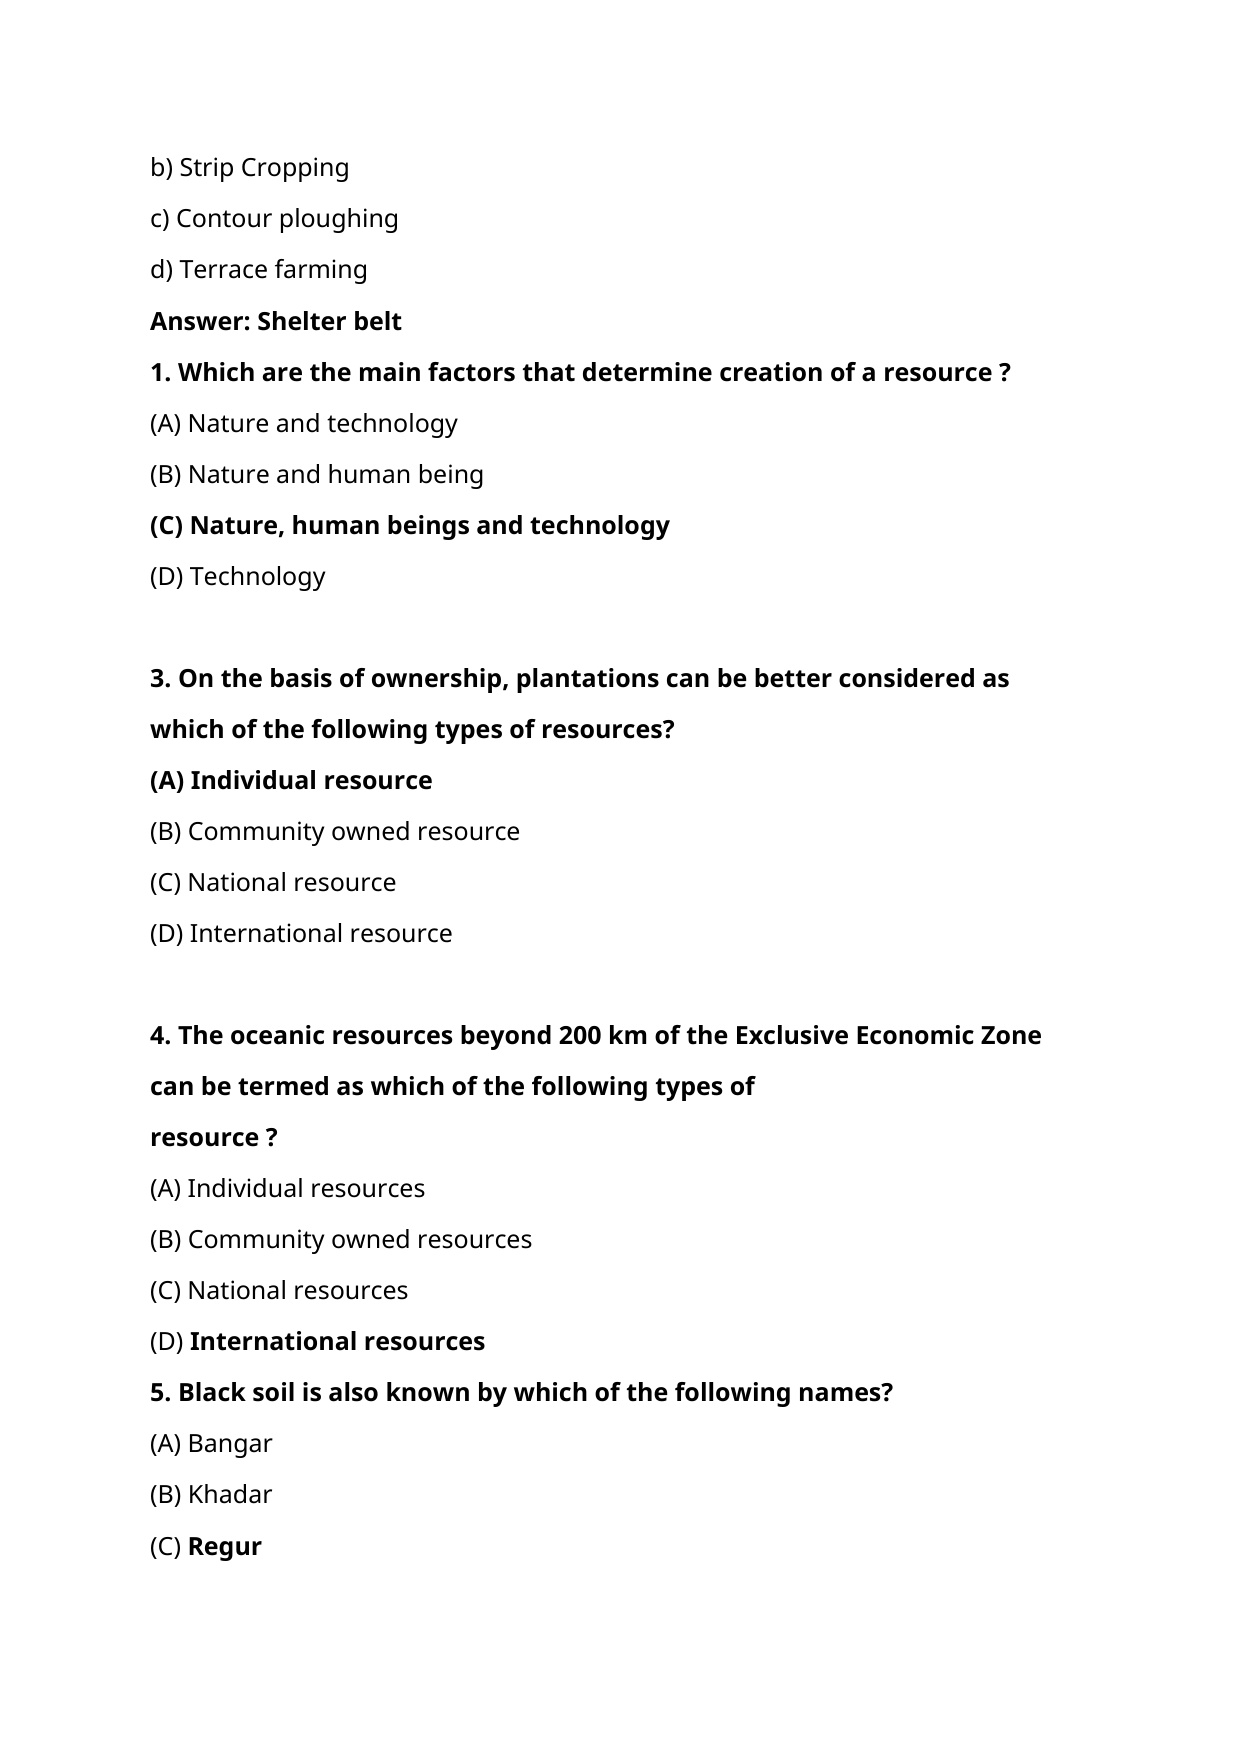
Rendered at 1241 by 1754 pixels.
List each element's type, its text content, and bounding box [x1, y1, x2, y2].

text Answer: Shelter belt [150, 303, 1090, 337]
text (B) Community owned resources [150, 1222, 1090, 1256]
text (C) National resource [150, 864, 1090, 899]
text d) Terrace farming [150, 252, 1090, 286]
text b) Strip Cropping [150, 150, 1090, 184]
text (B) Community owned resource [150, 813, 1090, 848]
text (B) Khadar [150, 1477, 1090, 1511]
text (A) Nature and technology [150, 405, 1090, 439]
text (D) Technology [150, 558, 1090, 592]
text (A) Bangar [150, 1426, 1090, 1460]
text (A) Individual resource [150, 762, 1090, 797]
text (A) Individual resources [150, 1171, 1090, 1205]
text 1. Which are the main factors that determine creation of a resource ? [150, 354, 1090, 388]
text (D) International resources [150, 1324, 1090, 1358]
text (C) Nature, human beings and technology [150, 507, 1090, 541]
text (B) Nature and human being [150, 456, 1090, 490]
text 4. The oceanic resources beyond 200 km of the Exclusive Economic Zone can be termed as which of the following types of [150, 1018, 1090, 1103]
text resource ? [150, 1120, 1090, 1154]
text 5. Black soil is also known by which of the following names? [150, 1375, 1090, 1409]
text c) Contour ploughing [150, 201, 1090, 235]
text (C) Regur [150, 1528, 1090, 1562]
text (D) International resource [150, 916, 1090, 950]
text 3. On the basis of ownership, plantations can be better considered as which of the following types of resources? [150, 660, 1090, 746]
text (C) National resources [150, 1273, 1090, 1307]
